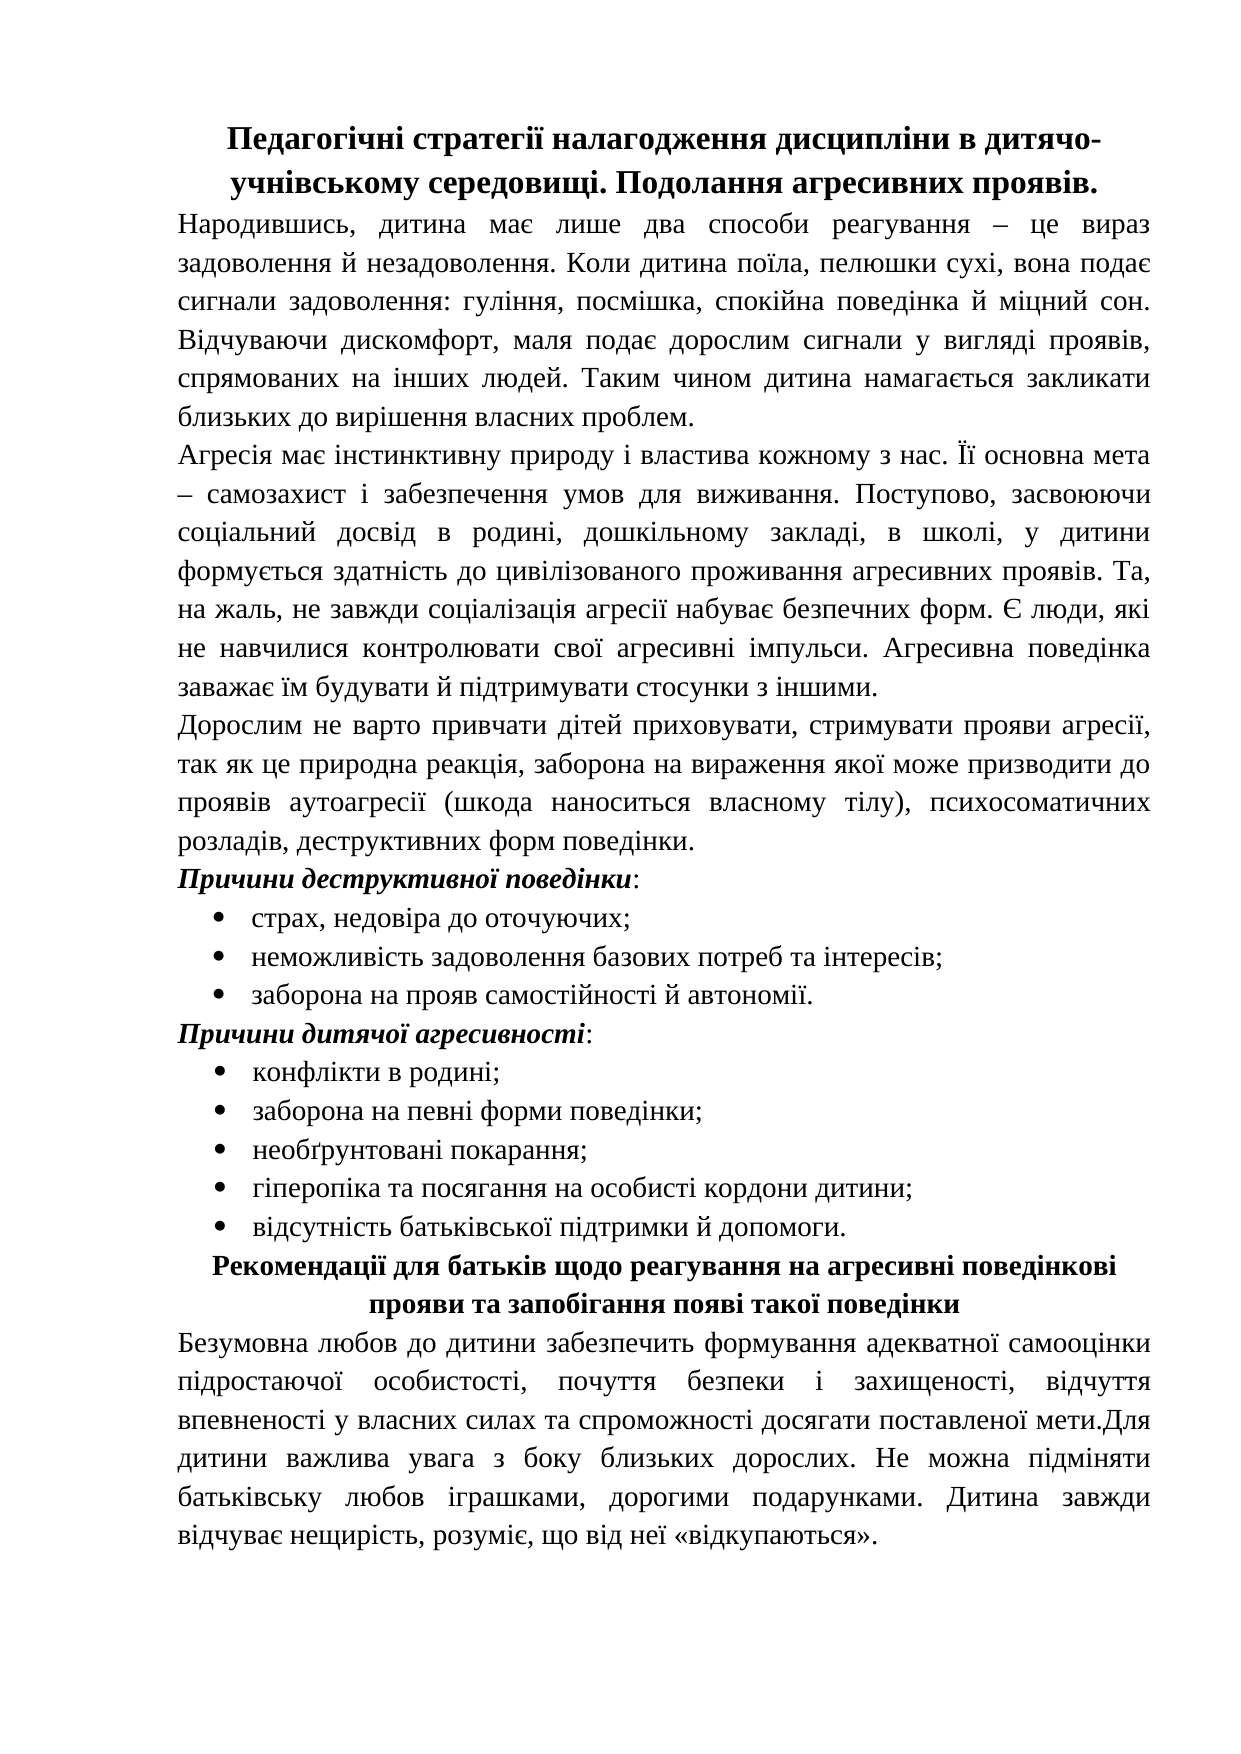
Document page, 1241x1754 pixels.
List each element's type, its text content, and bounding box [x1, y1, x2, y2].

text Причини деструктивної поведінки: [177, 861, 1152, 895]
list відсутність батьківської підтримки й допомоги. [215, 1209, 1152, 1243]
text Безумовна любов до дитини забезпечить формування адекватної самооцінки підростаючої особистості, почуття безпеки і захищеності, відчуття впевненості у власних силах та спроможності досягати поставленої мети.Для дитини важлива увага з боку близьких дорослих. Не можна підміняти батьківську любов іграшками, дорогими подарунками. Дитина завжди відчуває нещирість, розуміє, що від неї «відкупаються». [177, 1325, 1152, 1551]
text Рекомендації для батьків щодо реагування на агресивні поведінкові прояви та запобігання появі такої поведінки [177, 1248, 1152, 1320]
list необґрунтовані покарання; [215, 1132, 1152, 1165]
text Причини дитячої агресивності: [177, 1016, 1152, 1049]
text Народившись, дитина має лише два способи реагування – це вираз задоволення й незадоволення. Коли дитина поїла, пелюшки сухі, вона подає сигнали задоволення: гуління, посмішка, спокійна поведінка й міцний сон. Відчуваючи дискомфорт, маля подає дорослим сигнали у вигляді проявів, спрямованих на інших людей. Таким чином дитина намагається закликати близьких до вирішення власних проблем. [177, 206, 1152, 432]
list страх, недовіра до оточуючих; [213, 900, 1152, 934]
list конфлікти в родині; [215, 1054, 1152, 1088]
list неможливість задоволення базових потреб та інтересів; [213, 939, 1152, 972]
list гіперопіка та посягання на особисті кордони дитини; [215, 1170, 1152, 1204]
text Педагогічні стратегії налагодження дисципліни в дитячо-учнівському середовищі. Подолання агресивних проявів. [177, 118, 1152, 201]
text Дорослим не варто привчати дітей приховувати, стримувати прояви агресії, так як це природна реакція, заборона на вираження якої може призводити до проявів аутоагресії (шкода наноситься власному тілу), психосоматичних розладів, деструктивних форм поведінки. [177, 707, 1152, 856]
list заборона на певні форми поведінки; [215, 1093, 1152, 1127]
list заборона на прояв самостійності й автономії. [213, 977, 1152, 1011]
text Агресія має інстинктивну природу і властива кожному з нас. Її основна мета – самозахист і забезпечення умов для виживання. Поступово, засвоюючи соціальний досвід в родині, дошкільному закладі, в школі, у дитини формується здатність до цивілізованого проживання агресивних проявів. Та, на жаль, не завжди соціалізація агресії набуває безпечних форм. Є люди, які не навчилися контролювати свої агресивні імпульси. Агресивна поведінка заважає їм будувати й підтримувати стосунки з іншими. [177, 437, 1152, 702]
